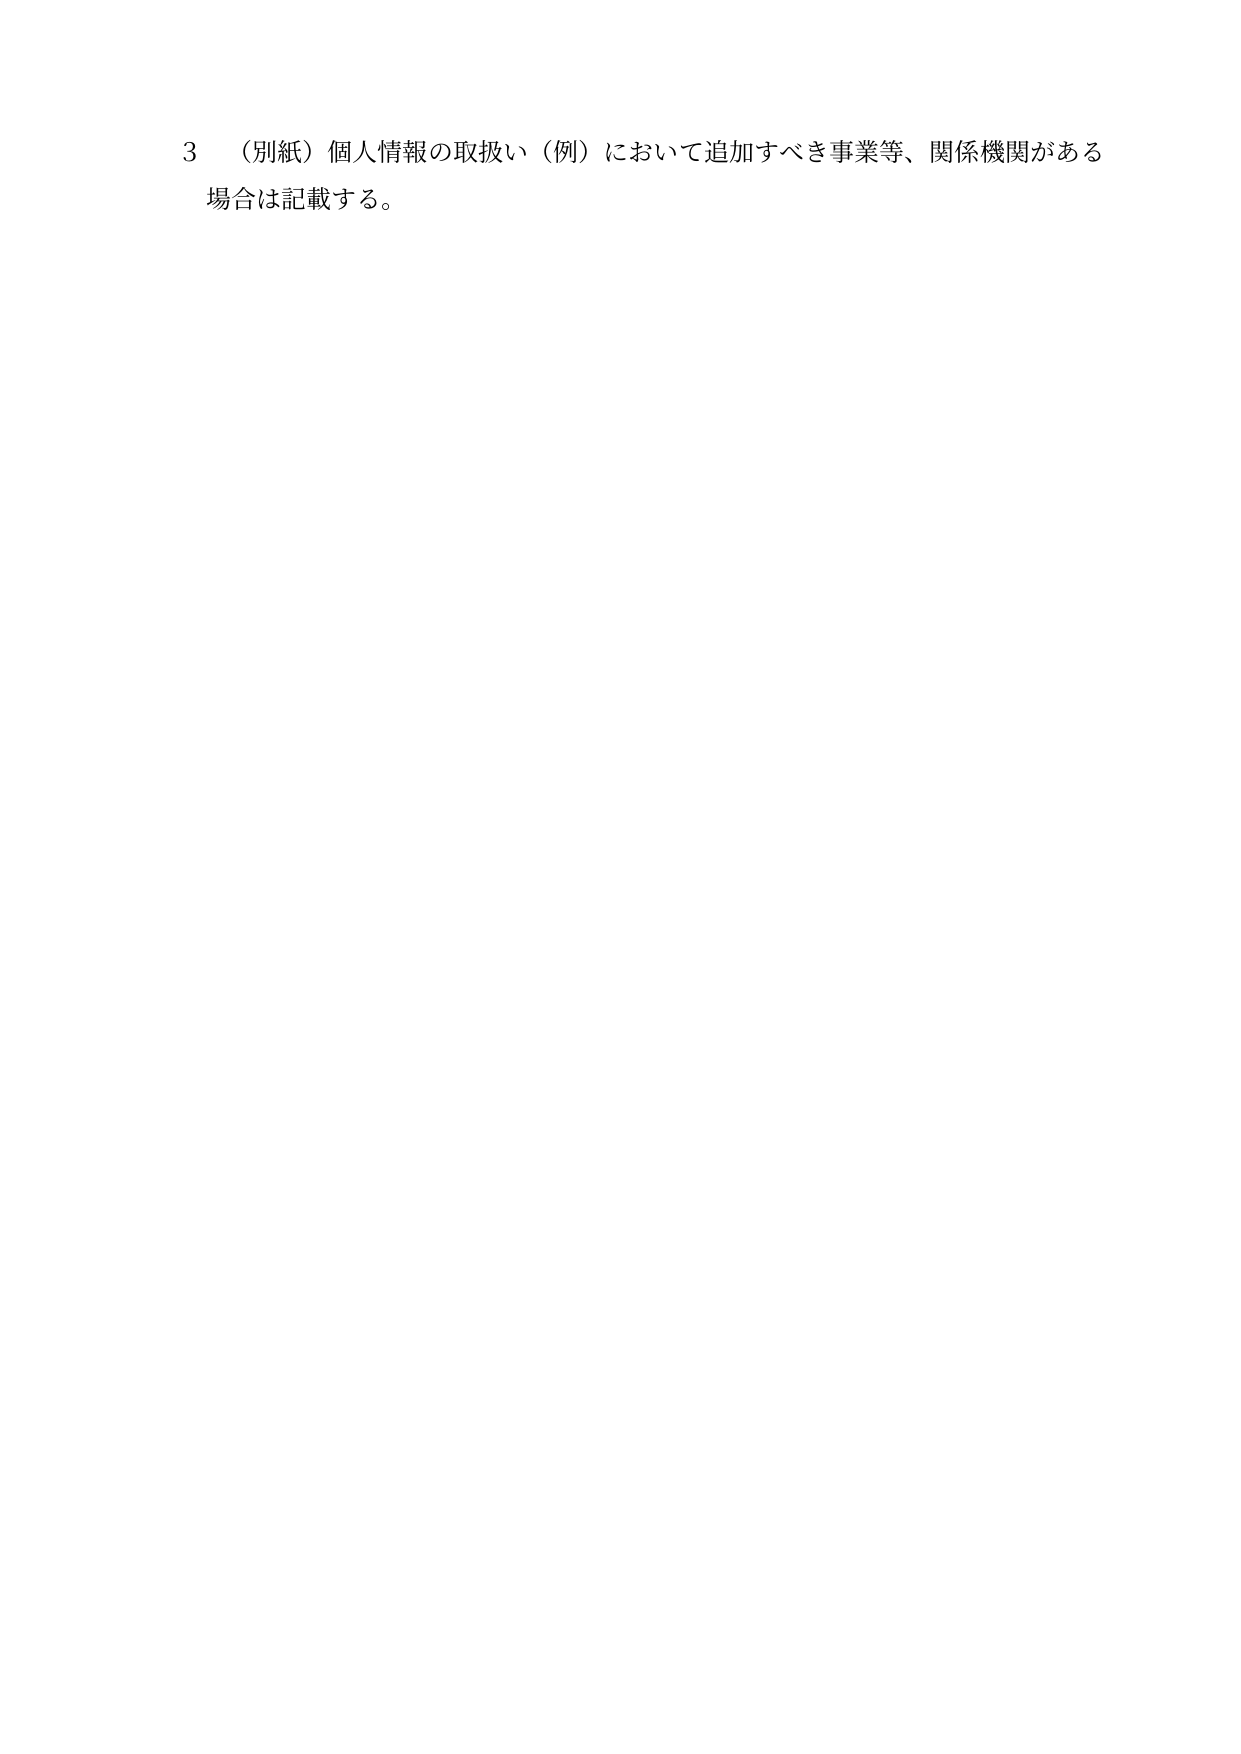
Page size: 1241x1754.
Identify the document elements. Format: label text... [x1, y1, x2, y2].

text ３ （別紙）個人情報の取扱い（例）において追加すべき事業等、関係機関がある場合は記載する。 [177, 133, 1107, 216]
